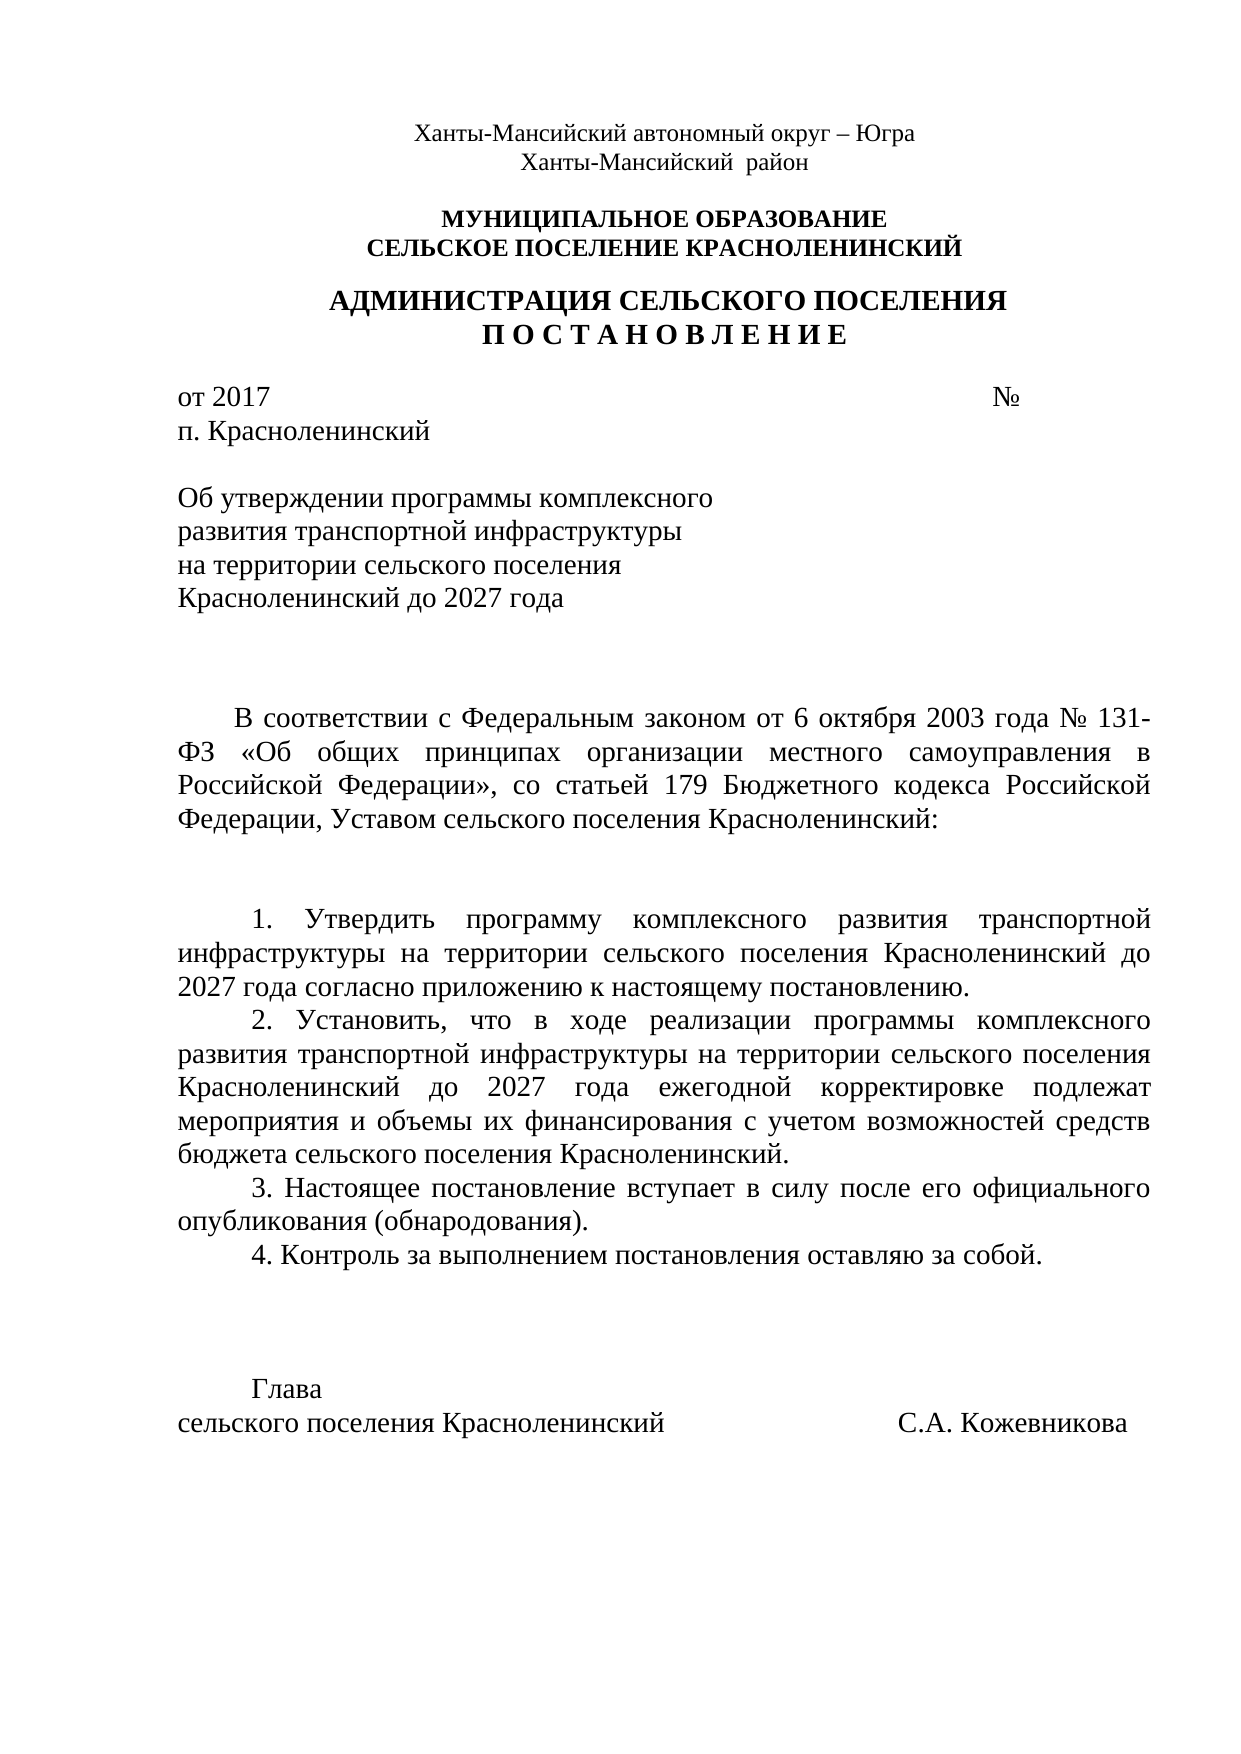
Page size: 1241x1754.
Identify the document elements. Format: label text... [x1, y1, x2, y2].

text СЕЛЬСКОЕ ПОСЕЛЕНИЕ КРАСНОЛЕНИНСКИЙ [177, 233, 1152, 262]
text 4. Контроль за выполнением постановления оставляю за собой. [177, 1237, 1152, 1271]
text 1. Утвердить программу комплексного развития транспортной инфраструктуры на территории сельского поселения Красноленинский до 2027 года согласно приложению к настоящему постановлению. [177, 902, 1152, 1002]
text П О С Т А Н О В Л Е Н И Е [177, 317, 1152, 351]
text Об утверждении программы комплексного [177, 480, 1152, 513]
text Глава [177, 1371, 1152, 1405]
text Ханты-Мансийский автономный округ – Югра [177, 118, 1152, 147]
text В соответствии с Федеральным законом от 6 октября 2003 года № 131-ФЗ «Об общих принципах организации местного самоуправления в Российской Федерации», со статьей 179 Бюджетного кодекса Российской Федерации, Уставом сельского поселения Красноленинский: [177, 700, 1152, 834]
text Красноленинский до 2027 года [177, 581, 1152, 614]
text от 2017 № [177, 379, 1152, 413]
text на территории сельского поселения [177, 547, 1152, 581]
text п. Красноленинский [177, 413, 1152, 446]
text МУНИЦИПАЛЬНОЕ ОБРАЗОВАНИЕ [177, 204, 1152, 233]
text развития транспортной инфраструктуры [177, 513, 1152, 547]
text 2. Установить, что в ходе реализации программы комплексного развития транспортной инфраструктуры на территории сельского поселения Красноленинский до 2027 года ежегодной корректировке подлежат мероприятия и объемы их финансирования с учетом возможностей средств бюджета сельского поселения Красноленинский. [177, 1002, 1152, 1170]
text сельского поселения Красноленинский С.А. Кожевникова [177, 1405, 1152, 1438]
text Ханты-Мансийский район [177, 147, 1152, 176]
text 3. Настоящее постановление вступает в силу после его официального опубликования (обнародования). [177, 1170, 1152, 1237]
text АДМИНИСТРАЦИЯ СЕЛЬСКОГО ПОСЕЛЕНИЯ [177, 283, 1152, 317]
